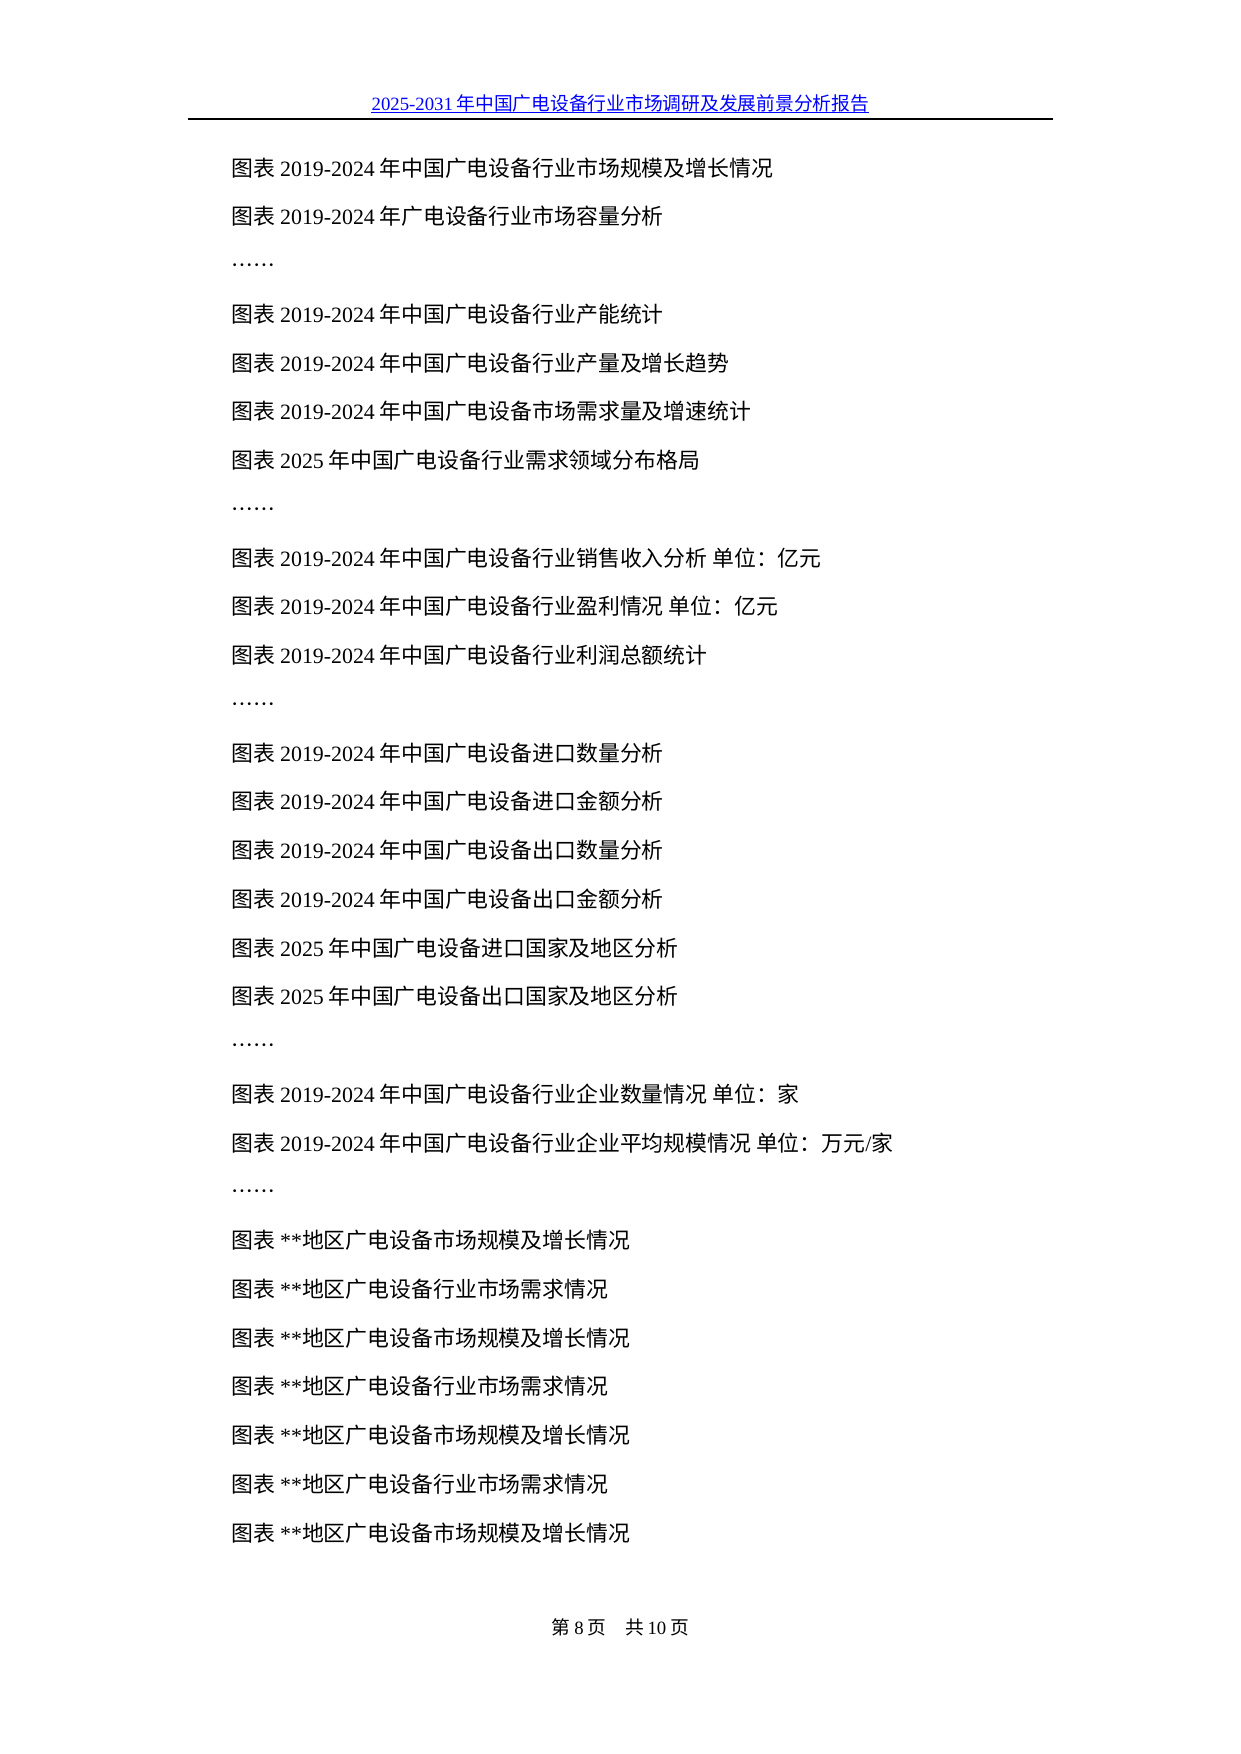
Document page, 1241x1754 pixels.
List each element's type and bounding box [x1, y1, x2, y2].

text [187, 150, 1053, 1548]
